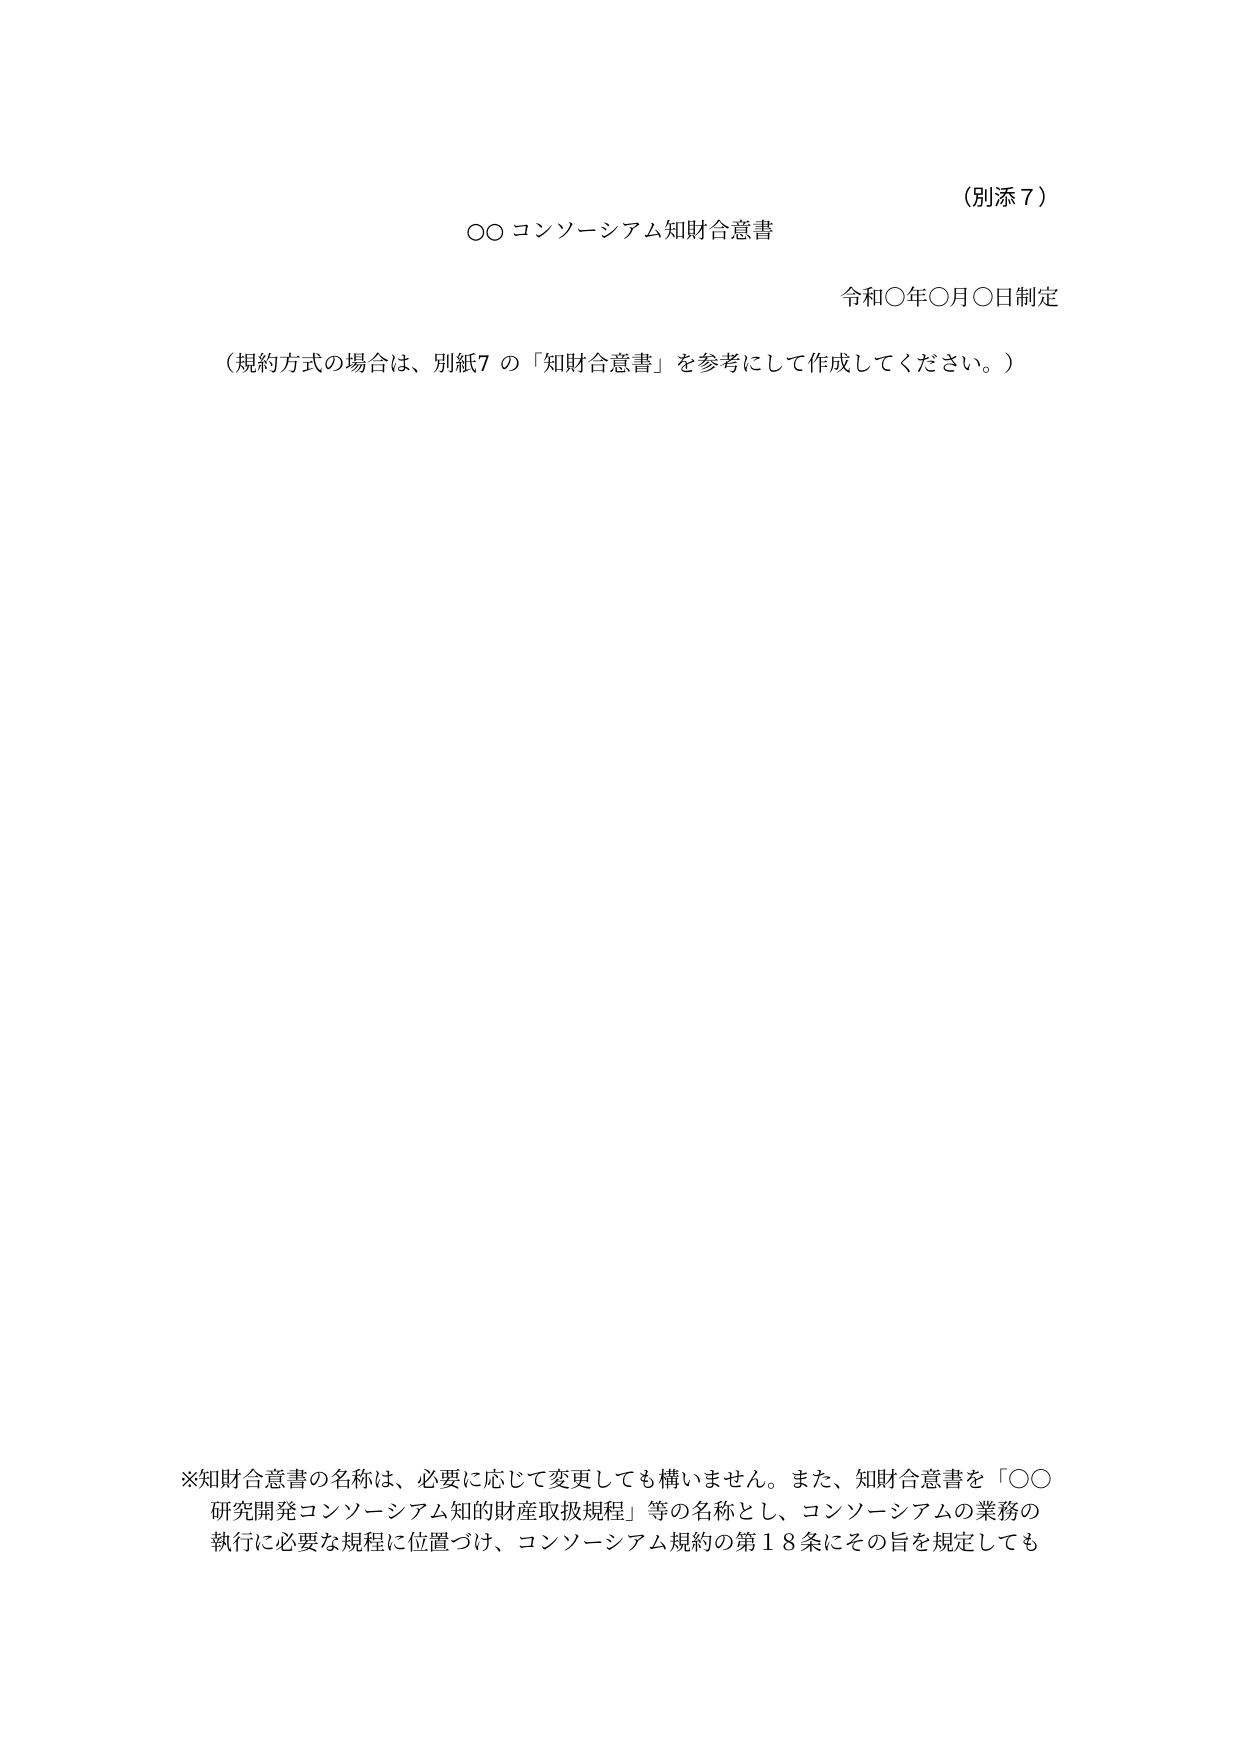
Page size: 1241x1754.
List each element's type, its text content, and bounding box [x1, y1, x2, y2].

text 令和○年○月○日制定 [181, 279, 1060, 312]
text （別添７） [181, 179, 1060, 212]
text （規約方式の場合は、別紙7の「知財合意書」を参考にして作成してください。） [181, 345, 1060, 378]
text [181, 1462, 1060, 1557]
text ○○コンソーシアム知財合意書 [181, 212, 1060, 246]
